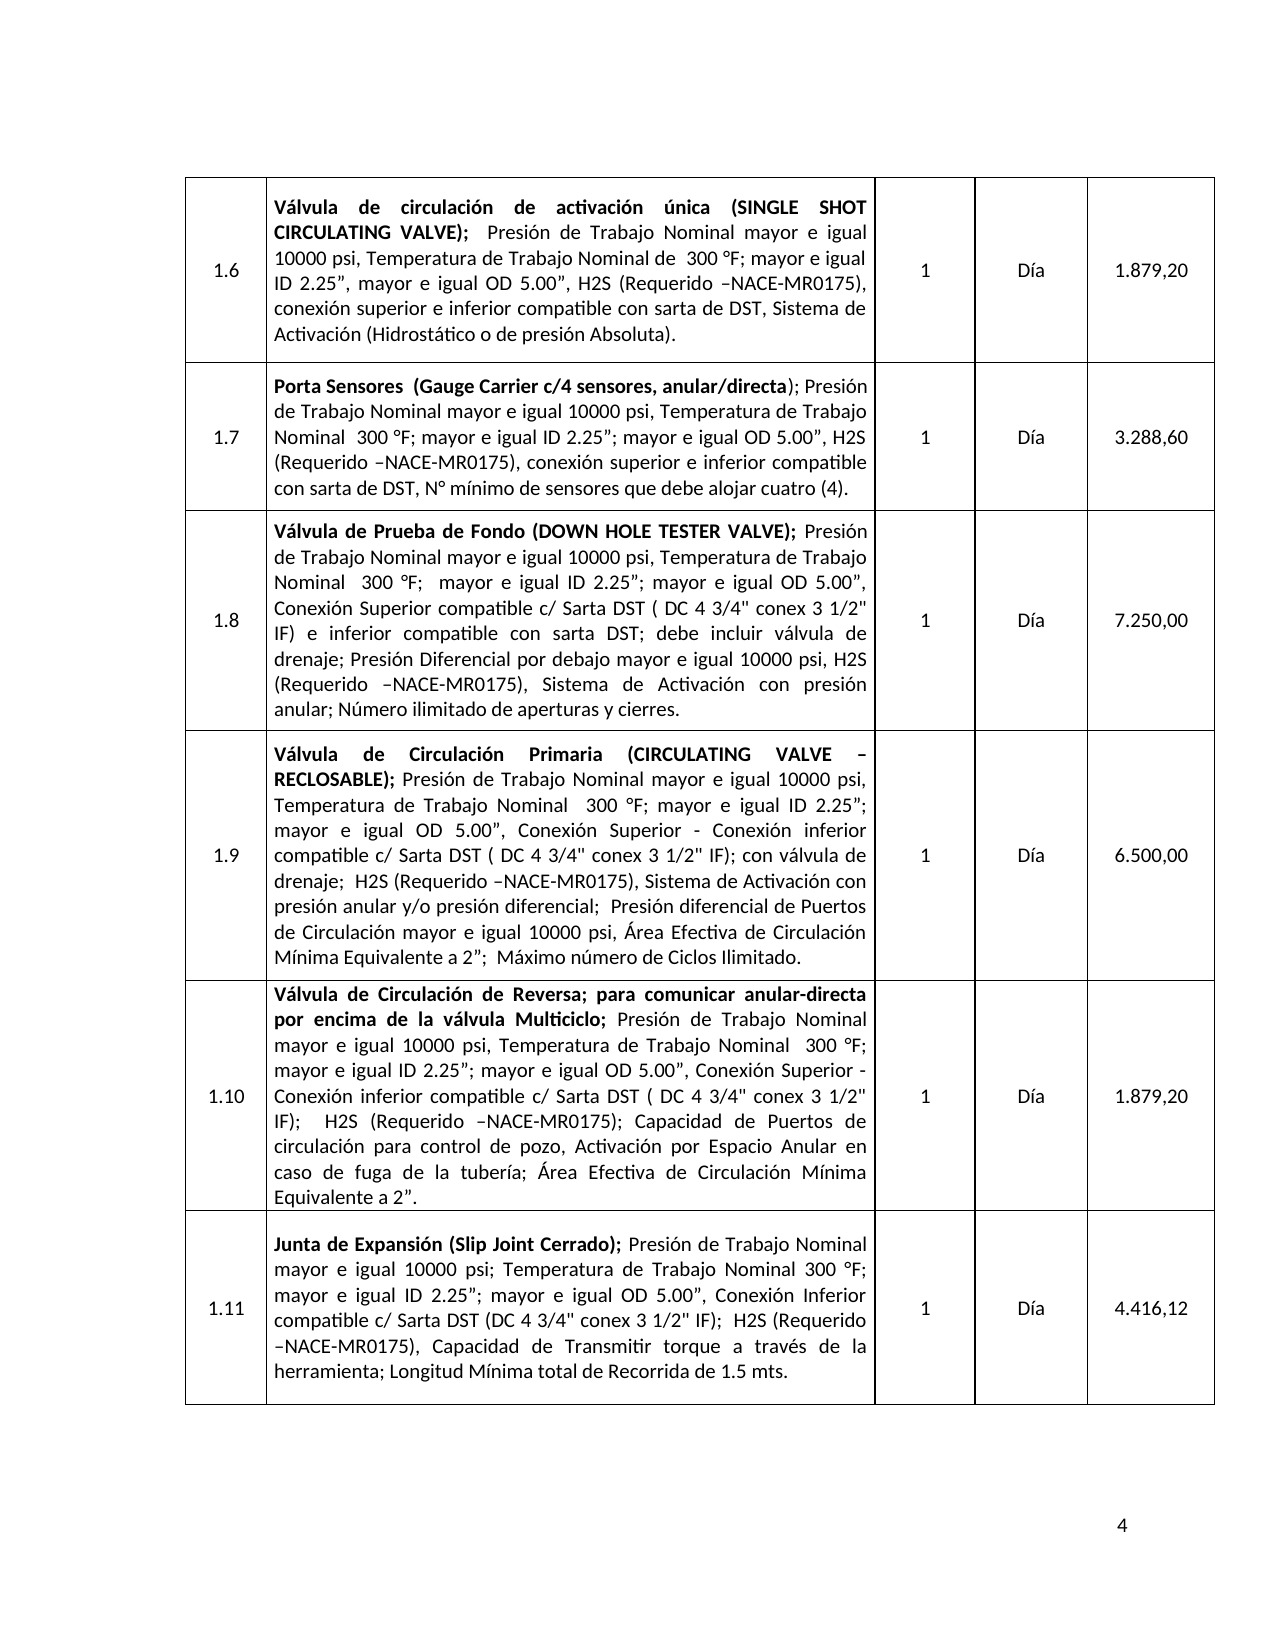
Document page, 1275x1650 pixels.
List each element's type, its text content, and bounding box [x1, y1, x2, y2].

table_cell Día [976, 1211, 1087, 1404]
table_cell 7.250,00 [1088, 511, 1214, 729]
table_cell Día [976, 178, 1087, 362]
table_cell 1 [876, 511, 974, 729]
table_cell Día [976, 511, 1087, 729]
table_cell 1 [876, 363, 974, 510]
table_cell 1 [876, 731, 974, 980]
table_cell Día [976, 981, 1087, 1210]
table_cell Válvula de circulación de activación única (SINGLE SHOT CIRCULATING VALVE); Presión de Trabajo Nominal mayor e igual 10000 psi, Temperatura de Trabajo Nominal de 300 °F; mayor e igual ID 2.25”, mayor e igual OD 5.00”, H2S (Requerido –NACE-MR0175), conexión superior e inferior compatible con sarta de DST, Sistema de Activación (Hidrostático o de presión Absoluta). [267, 178, 874, 362]
table_cell 1 [876, 981, 974, 1210]
table_cell 4.416,12 [1088, 1211, 1214, 1404]
table_cell 3.288,60 [1088, 363, 1214, 510]
table_cell 1.11 [186, 1211, 266, 1404]
table_cell 1.879,20 [1088, 981, 1214, 1210]
table_cell Junta de Expansión (Slip Joint Cerrado); Presión de Trabajo Nominal mayor e igual 10000 psi; Temperatura de Trabajo Nominal 300 °F; mayor e igual ID 2.25”; mayor e igual OD 5.00”, Conexión Inferior compatible c/ Sarta DST (DC 4 3/4" conex 3 1/2" IF); H2S (Requerido –NACE-MR0175), Capacidad de Transmitir torque a través de la herramienta; Longitud Mínima total de Recorrida de 1.5 mts. [267, 1211, 874, 1404]
table_cell 6.500,00 [1088, 731, 1214, 980]
table_cell 1.8 [186, 511, 266, 729]
table_cell Válvula de Prueba de Fondo (DOWN HOLE TESTER VALVE); Presión de Trabajo Nominal mayor e igual 10000 psi, Temperatura de Trabajo Nominal 300 °F; mayor e igual ID 2.25”; mayor e igual OD 5.00”, Conexión Superior compatible c/ Sarta DST ( DC 4 3/4" conex 3 1/2" IF) e inferior compatible con sarta DST; debe incluir válvula de drenaje; Presión Diferencial por debajo mayor e igual 10000 psi, H2S (Requerido –NACE-MR0175), Sistema de Activación con presión anular; Número ilimitado de aperturas y cierres. [267, 511, 874, 729]
table_cell Día [976, 731, 1087, 980]
table_cell Porta Sensores (Gauge Carrier c/4 sensores, anular/directa); Presión de Trabajo Nominal mayor e igual 10000 psi, Temperatura de Trabajo Nominal 300 °F; mayor e igual ID 2.25”; mayor e igual OD 5.00”, H2S (Requerido –NACE-MR0175), conexión superior e inferior compatible con sarta de DST, N° mínimo de sensores que debe alojar cuatro (4). [267, 363, 874, 510]
table_cell Día [976, 363, 1087, 510]
table_cell 1.6 [186, 178, 266, 362]
table_cell Válvula de Circulación Primaria (CIRCULATING VALVE – RECLOSABLE); Presión de Trabajo Nominal mayor e igual 10000 psi, Temperatura de Trabajo Nominal 300 °F; mayor e igual ID 2.25”; mayor e igual OD 5.00”, Conexión Superior - Conexión inferior compatible c/ Sarta DST ( DC 4 3/4" conex 3 1/2" IF); con válvula de drenaje; H2S (Requerido –NACE-MR0175), Sistema de Activación con presión anular y/o presión diferencial; Presión diferencial de Puertos de Circulación mayor e igual 10000 psi, Área Efectiva de Circulación Mínima Equivalente a 2”; Máximo número de Ciclos Ilimitado. [267, 731, 874, 980]
table_cell 1.7 [186, 363, 266, 510]
table_cell 1 [876, 1211, 974, 1404]
table_cell 1 [876, 178, 974, 362]
table_cell 1.879,20 [1088, 178, 1214, 362]
table_cell 1.10 [186, 981, 266, 1210]
table_cell 1.9 [186, 731, 266, 980]
table_cell Válvula de Circulación de Reversa; para comunicar anular-directa por encima de la válvula Multiciclo; Presión de Trabajo Nominal mayor e igual 10000 psi, Temperatura de Trabajo Nominal 300 °F; mayor e igual ID 2.25”; mayor e igual OD 5.00”, Conexión Superior - Conexión inferior compatible c/ Sarta DST ( DC 4 3/4" conex 3 1/2" IF); H2S (Requerido –NACE-MR0175); Capacidad de Puertos de circulación para control de pozo, Activación por Espacio Anular en caso de fuga de la tubería; Área Efectiva de Circulación Mínima Equivalente a 2”. [267, 981, 874, 1210]
